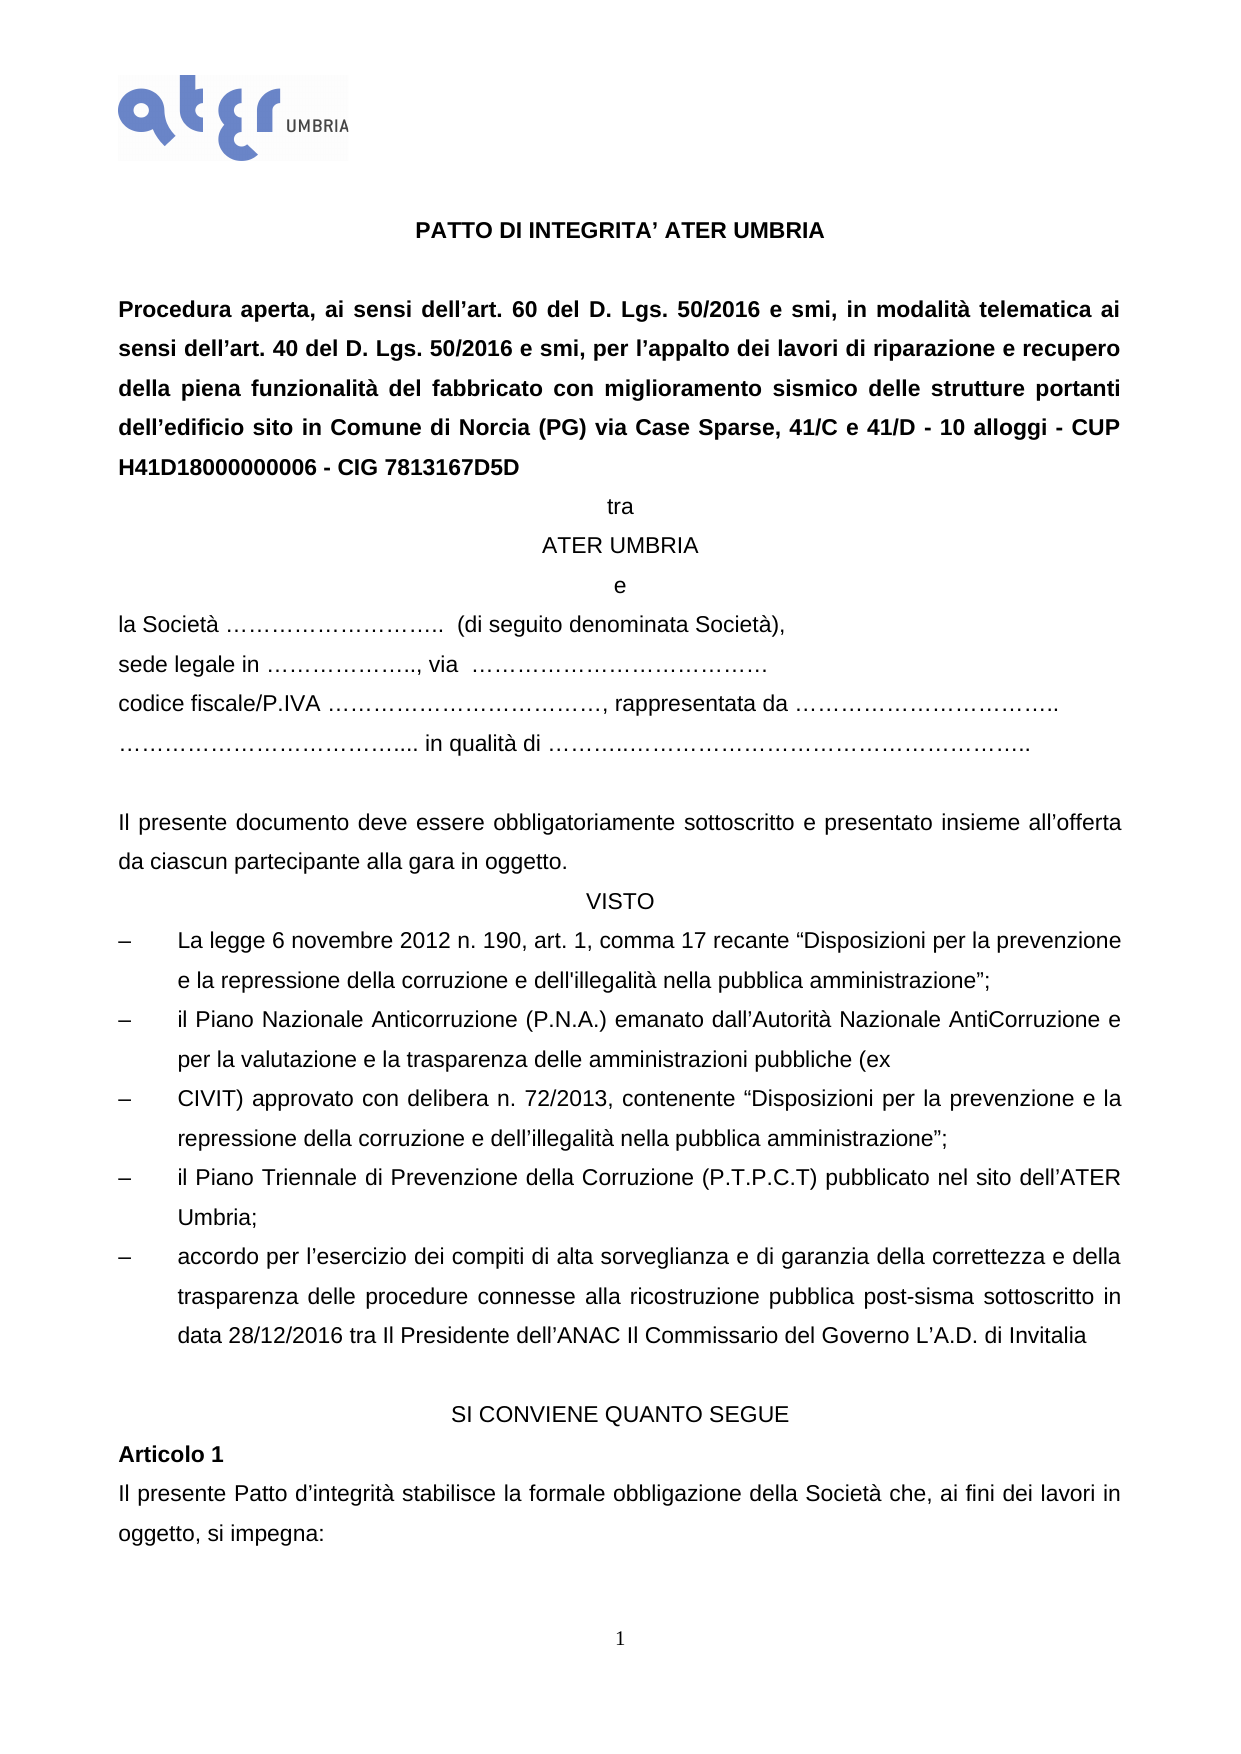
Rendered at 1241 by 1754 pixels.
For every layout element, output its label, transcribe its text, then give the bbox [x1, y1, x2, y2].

list CIVIT) approvato con delibera n. 72/2013, contenente “Disposizioni per la prevenzione e la repressione della corruzione e dell’illegalità nella pubblica amministrazione”; [118, 1085, 1122, 1151]
list il Piano Nazionale Anticorruzione (P.N.A.) emanato dall’Autorità Nazionale AntiCorruzione e per la valutazione e la trasparenza delle amministrazioni pubbliche (ex [118, 1006, 1122, 1072]
text Il presente documento deve essere obbligatoriamente sottoscritto e presentato insieme all’offerta da ciascun partecipante alla gara in oggetto. [118, 809, 1122, 875]
list il Piano Triennale di Prevenzione della Corruzione (P.T.P.C.T) pubblicato nel sito dell’ATER Umbria; [118, 1164, 1122, 1230]
text tra [118, 493, 1122, 519]
text codice fiscale/P.IVA ………………………………, rappresentata da …………………………….. [118, 690, 1122, 717]
text PATTO DI INTEGRITA’ ATER UMBRIA [118, 217, 1122, 243]
picture [118, 75, 349, 161]
text ……………………………….... in qualità di ………..…………………………………………….. [118, 730, 1122, 756]
text sede legale in ……………….., via ………………………………… [118, 651, 1122, 677]
text Procedura aperta, ai sensi dell’art. 60 del D. Lgs. 50/2016 e smi, in modalità telematica ai sensi dell’art. 40 del D. Lgs. 50/2016 e smi, per l’appalto dei lavori di riparazione e recupero della piena funzionalità del fabbricato con miglioramento sismico delle strutture portanti dell’edificio sito in Comune di Norcia (PG) via Case Sparse, 41/C e 41/D - 10 alloggi - CUP H41D18000000006 - CIG 7813167D5D [118, 296, 1122, 480]
text e [118, 572, 1122, 598]
text ATER UMBRIA [118, 532, 1122, 559]
list La legge 6 novembre 2012 n. 190, art. 1, comma 17 recante “Disposizioni per la prevenzione e la repressione della corruzione e dell'illegalità nella pubblica amministrazione”; [118, 927, 1122, 993]
list accordo per l’esercizio dei compiti di alta sorveglianza e di garanzia della correttezza e della trasparenza delle procedure connesse alla ricostruzione pubblica post-sisma sottoscritto in data 28/12/2016 tra Il Presidente dell’ANAC Il Commissario del Governo L’A.D. di Invitalia [118, 1243, 1122, 1348]
text VISTO [118, 888, 1122, 914]
text SI CONVIENE QUANTO SEGUE [118, 1401, 1122, 1427]
text la Società ……………………….. (di seguito denominata Società), [118, 611, 1122, 638]
text Il presente Patto d’integrità stabilisce la formale obbligazione della Società che, ai fini dei lavori in oggetto, si impegna: [118, 1480, 1122, 1546]
text Articolo 1 [118, 1441, 1122, 1467]
